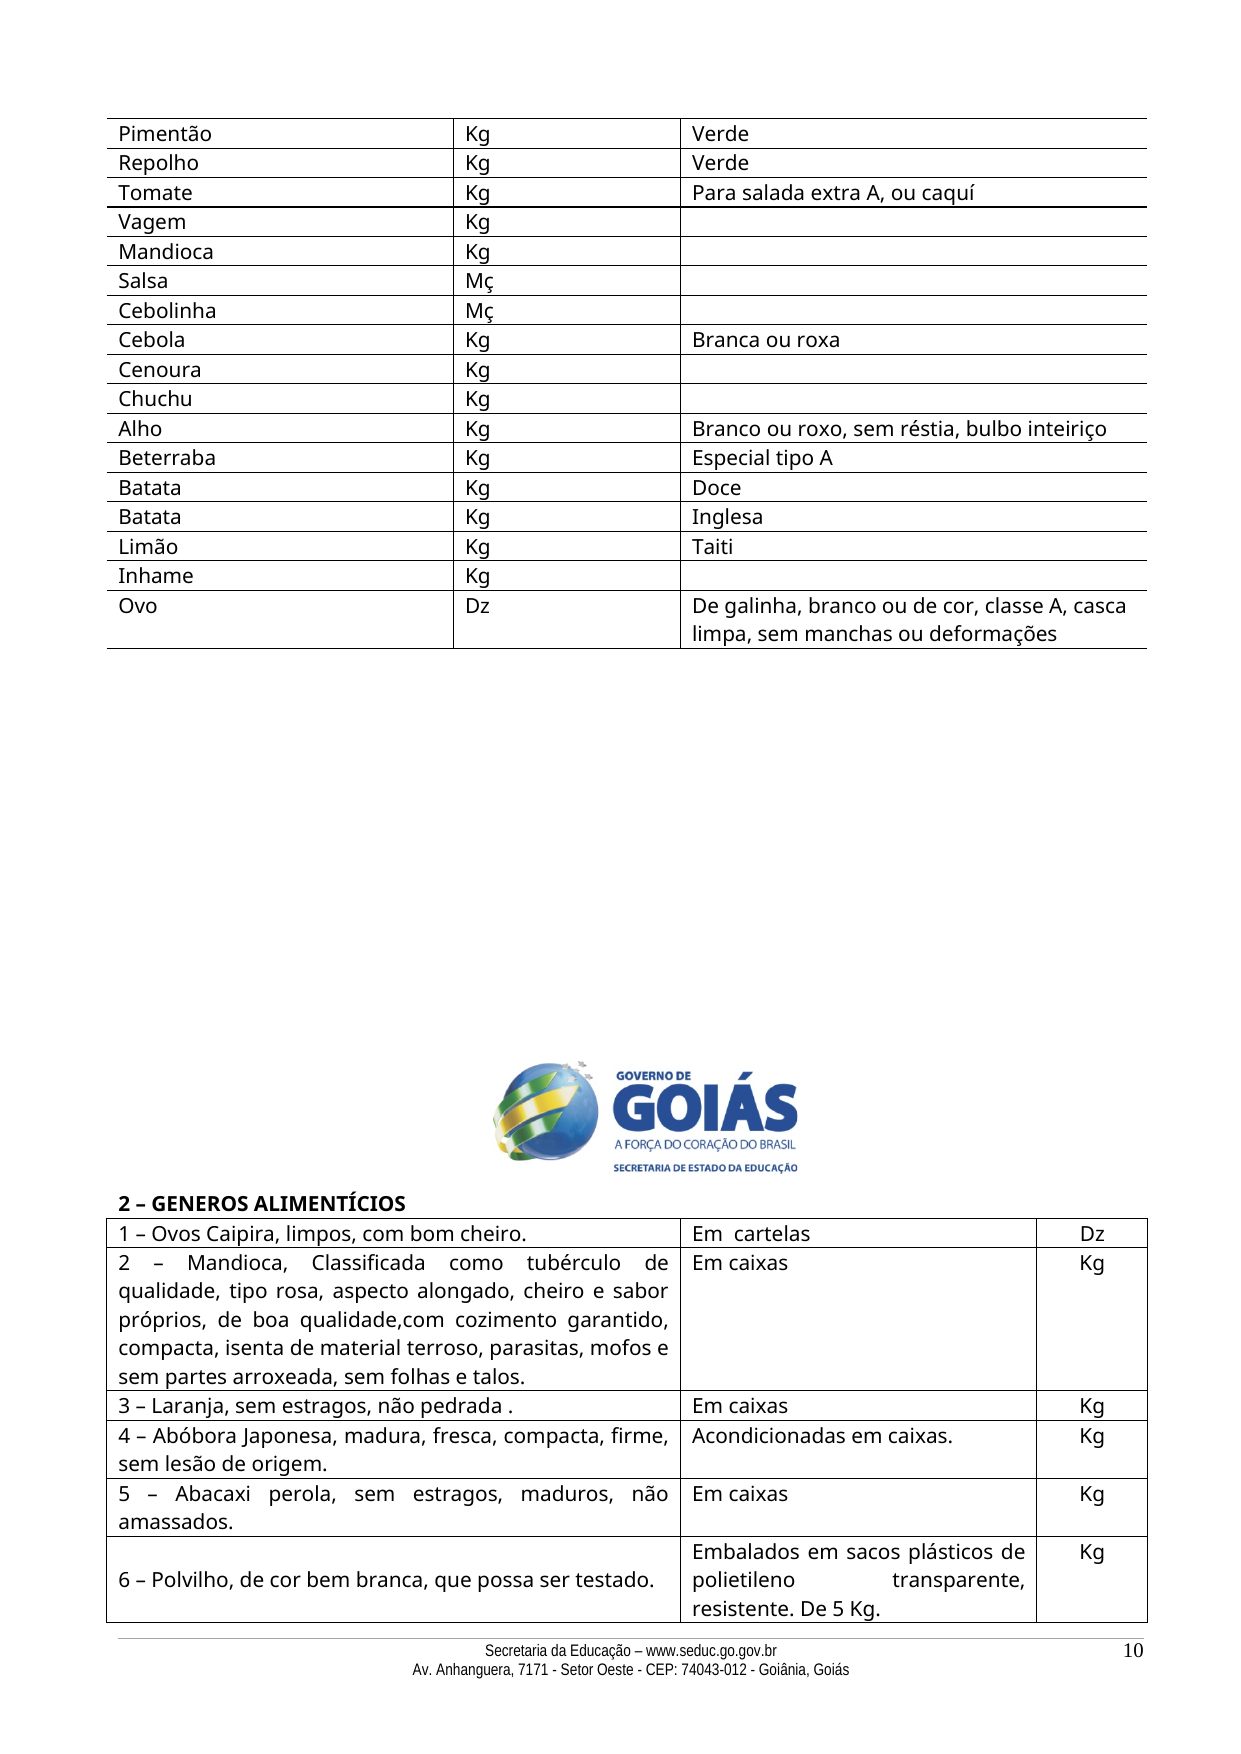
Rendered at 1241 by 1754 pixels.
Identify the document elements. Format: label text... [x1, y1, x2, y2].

table_cell Tomate [107, 178, 453, 206]
table_cell Kg [454, 502, 680, 531]
table_cell Verde [681, 149, 1147, 177]
table_cell Salsa [107, 266, 453, 295]
table_cell Para salada extra A, ou caquí [681, 178, 1147, 206]
table_header Dz [1037, 1219, 1147, 1247]
table_cell Doce [681, 473, 1147, 501]
table_cell Mandioca [107, 237, 453, 265]
table_cell [681, 237, 1147, 265]
table_cell Kg [454, 384, 680, 413]
table_cell Kg [454, 414, 680, 442]
table_cell Acondicionadas em caixas. [681, 1421, 1036, 1478]
table_cell Inglesa [681, 502, 1147, 531]
table_cell Verde [681, 119, 1147, 147]
table_cell Kg [454, 149, 680, 177]
table_cell Mç [454, 296, 680, 324]
table_cell [681, 208, 1147, 236]
table_cell 3 – Laranja, sem estragos, não pedrada . [107, 1391, 680, 1420]
text 2 – GENEROS ALIMENTÍCIOS [118, 1189, 1144, 1218]
table_cell Kg [1037, 1248, 1147, 1390]
table_cell 6 – Polvilho, de cor bem branca, que possa ser testado. [107, 1537, 680, 1622]
table_cell Alho [107, 414, 453, 442]
table_header Em cartelas [681, 1219, 1036, 1247]
table_cell Dz [454, 591, 680, 648]
table_cell Em caixas [681, 1391, 1036, 1420]
table_cell Cenoura [107, 355, 453, 383]
table_cell Cebola [107, 325, 453, 354]
table_cell Inhame [107, 561, 453, 590]
table_cell Embalados em sacos plásticos de polietileno transparente, resistente. De . [681, 1537, 1036, 1622]
table_cell Ovo [107, 591, 453, 648]
table_cell Kg [454, 561, 680, 590]
table_cell Branca ou roxa [681, 325, 1147, 354]
table_cell Vagem [107, 208, 453, 236]
table_cell Kg [1037, 1391, 1147, 1420]
table_cell Especial tipo A [681, 443, 1147, 472]
table_cell Mç [454, 266, 680, 295]
table_cell [681, 296, 1147, 324]
table_cell Kg [454, 443, 680, 472]
table_cell Batata [107, 473, 453, 501]
table_cell Limão [107, 532, 453, 560]
table_cell Kg [454, 178, 680, 206]
table_cell Cebolinha [107, 296, 453, 324]
table_cell Taiti [681, 532, 1147, 560]
table_cell Kg [454, 237, 680, 265]
table_cell [681, 355, 1147, 383]
table_cell [681, 266, 1147, 295]
table_cell Em caixas [681, 1479, 1036, 1536]
table_cell Batata [107, 502, 453, 531]
table_cell 5 – Abacaxi perola, sem estragos, maduros, não amassados. [107, 1479, 680, 1536]
picture [493, 1061, 798, 1174]
table_cell Chuchu [107, 384, 453, 413]
table_cell Kg [454, 473, 680, 501]
table_cell [681, 561, 1147, 590]
table_cell 4 – Abóbora Japonesa, madura, fresca, compacta, firme, sem lesão de origem. [107, 1421, 680, 1478]
table_cell Kg [454, 532, 680, 560]
table_cell Beterraba [107, 443, 453, 472]
table_cell Pimentão [107, 119, 453, 147]
table_cell [681, 384, 1147, 413]
table_cell Kg [454, 208, 680, 236]
table_cell Kg [454, 325, 680, 354]
table_cell Kg [454, 355, 680, 383]
table_cell Kg [1037, 1421, 1147, 1478]
table_cell Kg [1037, 1479, 1147, 1536]
table_header 1 – Ovos Caipira, limpos, com bom cheiro. [107, 1219, 680, 1247]
table_cell Repolho [107, 149, 453, 177]
table_cell De galinha, branco ou de cor, classe A, casca limpa, sem manchas ou deformações [681, 591, 1147, 648]
table_cell Kg [1037, 1537, 1147, 1622]
table_cell Kg [454, 119, 680, 147]
table_cell 2 – Mandioca, Classificada como tubérculo de qualidade, tipo rosa, aspecto alongado, cheiro e sabor próprios, de boa qualidade,com cozimento garantido, compacta, isenta de material terroso, parasitas, mofos e sem partes arroxeada, sem folhas e talos. [107, 1248, 680, 1390]
table_cell Em caixas [681, 1248, 1036, 1390]
table_cell Branco ou roxo, sem réstia, bulbo inteiriço [681, 414, 1147, 442]
